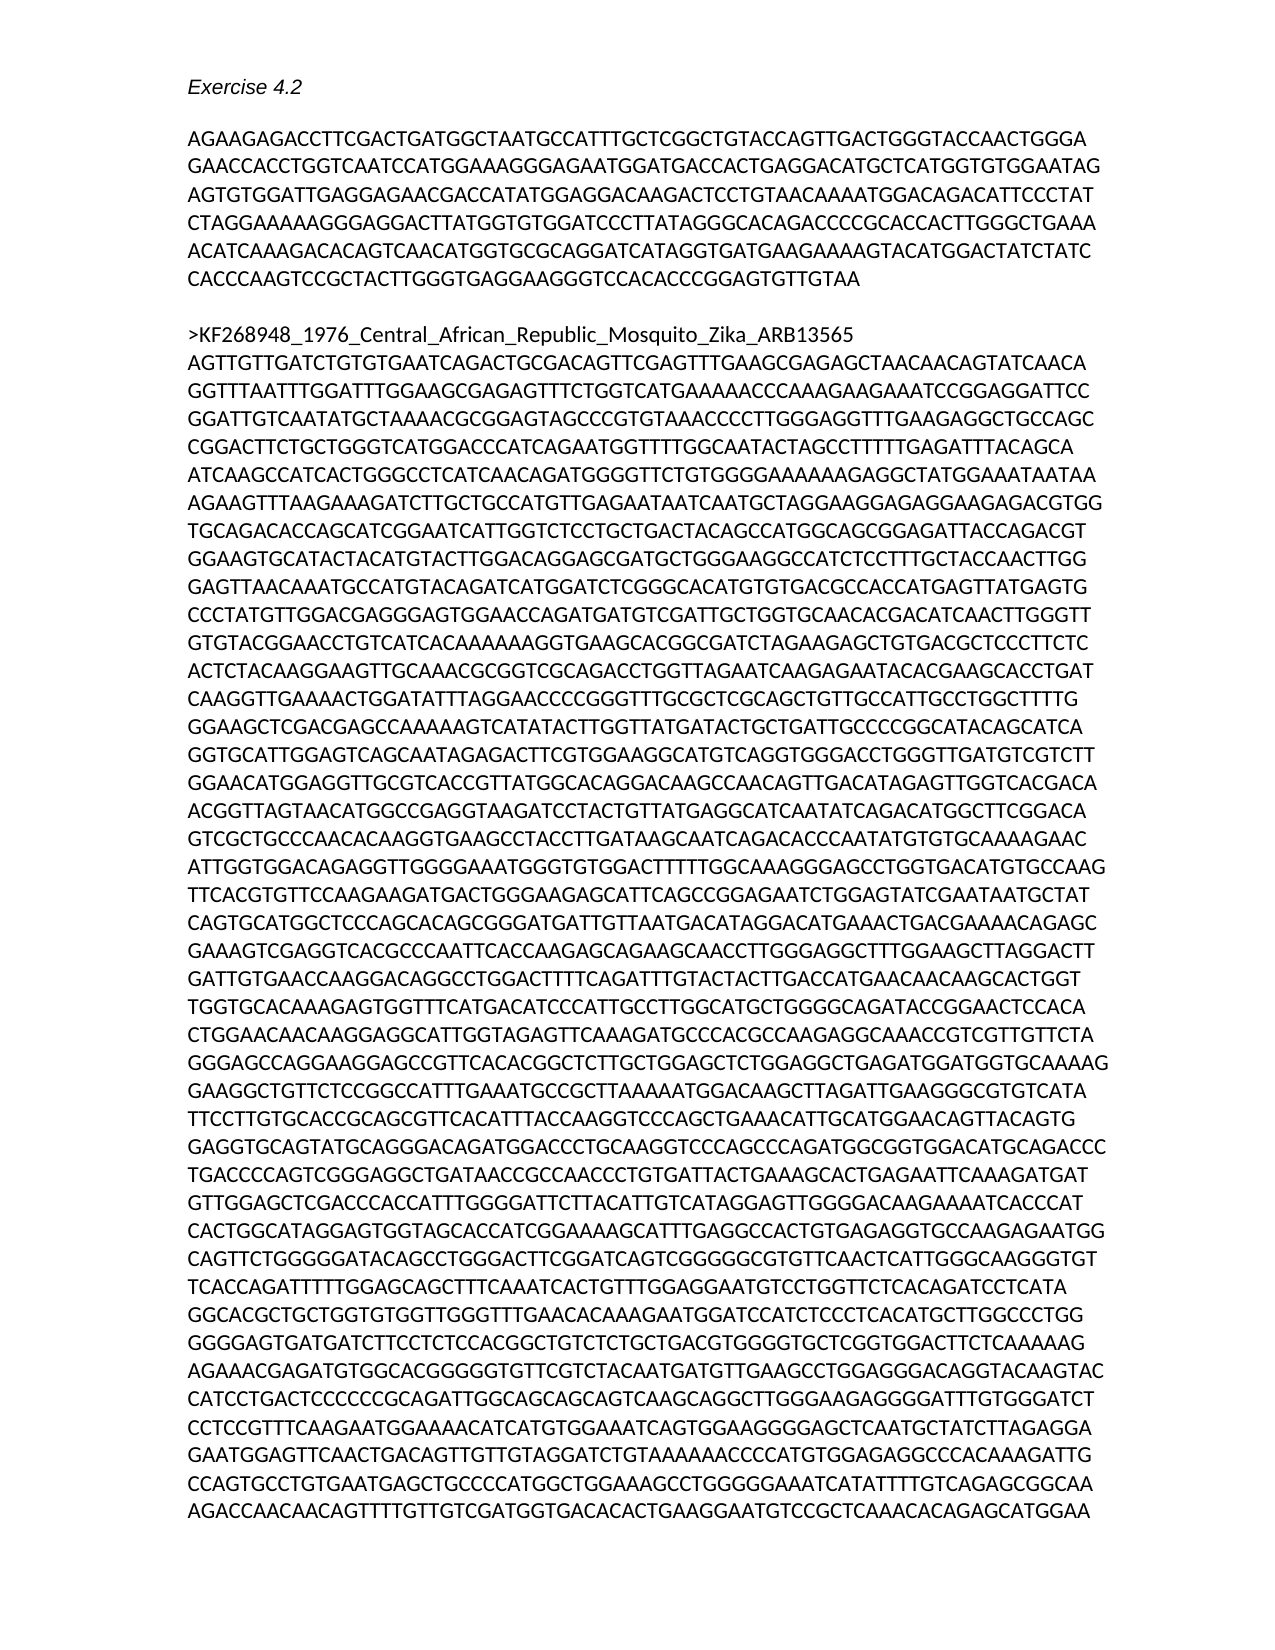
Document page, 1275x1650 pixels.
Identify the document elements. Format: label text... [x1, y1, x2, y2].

text GGCACGCTGCTGGTGTGGTTGGGTTTGAACACAAAGAATGGATCCATCTCCCTCACATGCTTGGCCCTGG [187, 1301, 1125, 1328]
text GTTGGAGCTCGACCCACCATTTGGGGATTCTTACATTGTCATAGGAGTTGGGGACAAGAAAATCACCCAT [187, 1188, 1125, 1216]
text GAACCACCTGGTCAATCCATGGAAAGGGAGAATGGATGACCACTGAGGACATGCTCATGGTGTGGAATAG [187, 152, 1125, 180]
text GGTGCATTGGAGTCAGCAATAGAGACTTCGTGGAAGGCATGTCAGGTGGGACCTGGGTTGATGTCGTCTT [187, 740, 1125, 768]
text CAGTTCTGGGGGATACAGCCTGGGACTTCGGATCAGTCGGGGGCGTGTTCAACTCATTGGGCAAGGGTGT [187, 1244, 1125, 1272]
text CATCCTGACTCCCCCCGCAGATTGGCAGCAGCAGTCAAGCAGGCTTGGGAAGAGGGGATTTGTGGGATCT [187, 1384, 1125, 1413]
text >KF268948_1976_Central_African_Republic_Mosquito_Zika_ARB13565 [187, 320, 1125, 348]
text GGGAGCCAGGAAGGAGCCGTTCACACGGCTCTTGCTGGAGCTCTGGAGGCTGAGATGGATGGTGCAAAAG [187, 1048, 1125, 1076]
text ATTGGTGGACAGAGGTTGGGGAAATGGGTGTGGACTTTTTGGCAAAGGGAGCCTGGTGACATGTGCCAAG [187, 852, 1125, 880]
text CCTCCGTTTCAAGAATGGAAAACATCATGTGGAAATCAGTGGAAGGGGAGCTCAATGCTATCTTAGAGGA [187, 1413, 1125, 1441]
text TCACCAGATTTTTGGAGCAGCTTTCAAATCACTGTTTGGAGGAATGTCCTGGTTCTCACAGATCCTCATA [187, 1272, 1125, 1301]
text AGACCAACAACAGTTTTGTTGTCGATGGTGACACACTGAAGGAATGTCCGCTCAAACACAGAGCATGGAA [187, 1497, 1125, 1525]
text TGGTGCACAAAGAGTGGTTTCATGACATCCCATTGCCTTGGCATGCTGGGGCAGATACCGGAACTCCACA [187, 992, 1125, 1020]
text CGGACTTCTGCTGGGTCATGGACCCATCAGAATGGTTTTGGCAATACTAGCCTTTTTGAGATTTACAGCA [187, 432, 1125, 460]
text ACGGTTAGTAACATGGCCGAGGTAAGATCCTACTGTTATGAGGCATCAATATCAGACATGGCTTCGGACA [187, 796, 1125, 824]
text GGAAGTGCATACTACATGTACTTGGACAGGAGCGATGCTGGGAAGGCCATCTCCTTTGCTACCAACTTGG [187, 544, 1125, 572]
text ACTCTACAAGGAAGTTGCAAACGCGGTCGCAGACCTGGTTAGAATCAAGAGAATACACGAAGCACCTGAT [187, 656, 1125, 684]
text GAATGGAGTTCAACTGACAGTTGTTGTAGGATCTGTAAAAAACCCCATGTGGAGAGGCCCACAAAGATTG [187, 1441, 1125, 1469]
text GAAGGCTGTTCTCCGGCCATTTGAAATGCCGCTTAAAAATGGACAAGCTTAGATTGAAGGGCGTGTCATA [187, 1076, 1125, 1104]
text GATTGTGAACCAAGGACAGGCCTGGACTTTTCAGATTTGTACTACTTGACCATGAACAACAAGCACTGGT [187, 964, 1125, 992]
text GTGTACGGAACCTGTCATCACAAAAAAGGTGAAGCACGGCGATCTAGAAGAGCTGTGACGCTCCCTTCTC [187, 628, 1125, 656]
text GGATTGTCAATATGCTAAAACGCGGAGTAGCCCGTGTAAACCCCTTGGGAGGTTTGAAGAGGCTGCCAGC [187, 404, 1125, 432]
text TGACCCCAGTCGGGAGGCTGATAACCGCCAACCCTGTGATTACTGAAAGCACTGAGAATTCAAAGATGAT [187, 1160, 1125, 1188]
text AGAAGTTTAAGAAAGATCTTGCTGCCATGTTGAGAATAATCAATGCTAGGAAGGAGAGGAAGAGACGTGG [187, 488, 1125, 516]
text CACTGGCATAGGAGTGGTAGCACCATCGGAAAAGCATTTGAGGCCACTGTGAGAGGTGCCAAGAGAATGG [187, 1216, 1125, 1244]
text CTAGGAAAAAGGGAGGACTTATGGTGTGGATCCCTTATAGGGCACAGACCCCGCACCACTTGGGCTGAAA [187, 208, 1125, 236]
text ATCAAGCCATCACTGGGCCTCATCAACAGATGGGGTTCTGTGGGGAAAAAAGAGGCTATGGAAATAATAA [187, 460, 1125, 488]
text CCAGTGCCTGTGAATGAGCTGCCCCATGGCTGGAAAGCCTGGGGGAAATCATATTTTGTCAGAGCGGCAA [187, 1469, 1125, 1497]
text GTCGCTGCCCAACACAAGGTGAAGCCTACCTTGATAAGCAATCAGACACCCAATATGTGTGCAAAAGAAC [187, 824, 1125, 852]
text AGTTGTTGATCTGTGTGAATCAGACTGCGACAGTTCGAGTTTGAAGCGAGAGCTAACAACAGTATCAACA [187, 348, 1125, 376]
text CTGGAACAACAAGGAGGCATTGGTAGAGTTCAAAGATGCCCACGCCAAGAGGCAAACCGTCGTTGTTCTA [187, 1020, 1125, 1048]
text AGTGTGGATTGAGGAGAACGACCATATGGAGGACAAGACTCCTGTAACAAAATGGACAGACATTCCCTAT [187, 180, 1125, 208]
text GAGTTAACAAATGCCATGTACAGATCATGGATCTCGGGCACATGTGTGACGCCACCATGAGTTATGAGTG [187, 572, 1125, 600]
text AGAAACGAGATGTGGCACGGGGGTGTTCGTCTACAATGATGTTGAAGCCTGGAGGGACAGGTACAAGTAC [187, 1357, 1125, 1384]
text TGCAGACACCAGCATCGGAATCATTGGTCTCCTGCTGACTACAGCCATGGCAGCGGAGATTACCAGACGT [187, 516, 1125, 544]
text GGTTTAATTTGGATTTGGAAGCGAGAGTTTCTGGTCATGAAAAACCCAAAGAAGAAATCCGGAGGATTCC [187, 376, 1125, 404]
text CAAGGTTGAAAACTGGATATTTAGGAACCCCGGGTTTGCGCTCGCAGCTGTTGCCATTGCCTGGCTTTTG [187, 684, 1125, 712]
text TTCACGTGTTCCAAGAAGATGACTGGGAAGAGCATTCAGCCGGAGAATCTGGAGTATCGAATAATGCTAT [187, 880, 1125, 908]
text GGAAGCTCGACGAGCCAAAAAGTCATATACTTGGTTATGATACTGCTGATTGCCCCGGCATACAGCATCA [187, 712, 1125, 740]
text GGGGAGTGATGATCTTCCTCTCCACGGCTGTCTCTGCTGACGTGGGGTGCTCGGTGGACTTCTCAAAAAG [187, 1328, 1125, 1357]
text ACATCAAAGACACAGTCAACATGGTGCGCAGGATCATAGGTGATGAAGAAAAGTACATGGACTATCTATC [187, 236, 1125, 264]
text TTCCTTGTGCACCGCAGCGTTCACATTTACCAAGGTCCCAGCTGAAACATTGCATGGAACAGTTACAGTG [187, 1104, 1125, 1132]
text GGAACATGGAGGTTGCGTCACCGTTATGGCACAGGACAAGCCAACAGTTGACATAGAGTTGGTCACGACA [187, 768, 1125, 796]
text CAGTGCATGGCTCCCAGCACAGCGGGATGATTGTTAATGACATAGGACATGAAACTGACGAAAACAGAGC [187, 908, 1125, 936]
text GAGGTGCAGTATGCAGGGACAGATGGACCCTGCAAGGTCCCAGCCCAGATGGCGGTGGACATGCAGACCC [187, 1132, 1125, 1160]
text CCCTATGTTGGACGAGGGAGTGGAACCAGATGATGTCGATTGCTGGTGCAACACGACATCAACTTGGGTT [187, 600, 1125, 628]
text GAAAGTCGAGGTCACGCCCAATTCACCAAGAGCAGAAGCAACCTTGGGAGGCTTTGGAAGCTTAGGACTT [187, 936, 1125, 964]
text AGAAGAGACCTTCGACTGATGGCTAATGCCATTTGCTCGGCTGTACCAGTTGACTGGGTACCAACTGGGA [187, 124, 1125, 152]
text CACCCAAGTCCGCTACTTGGGTGAGGAAGGGTCCACACCCGGAGTGTTGTAA [187, 264, 1125, 292]
